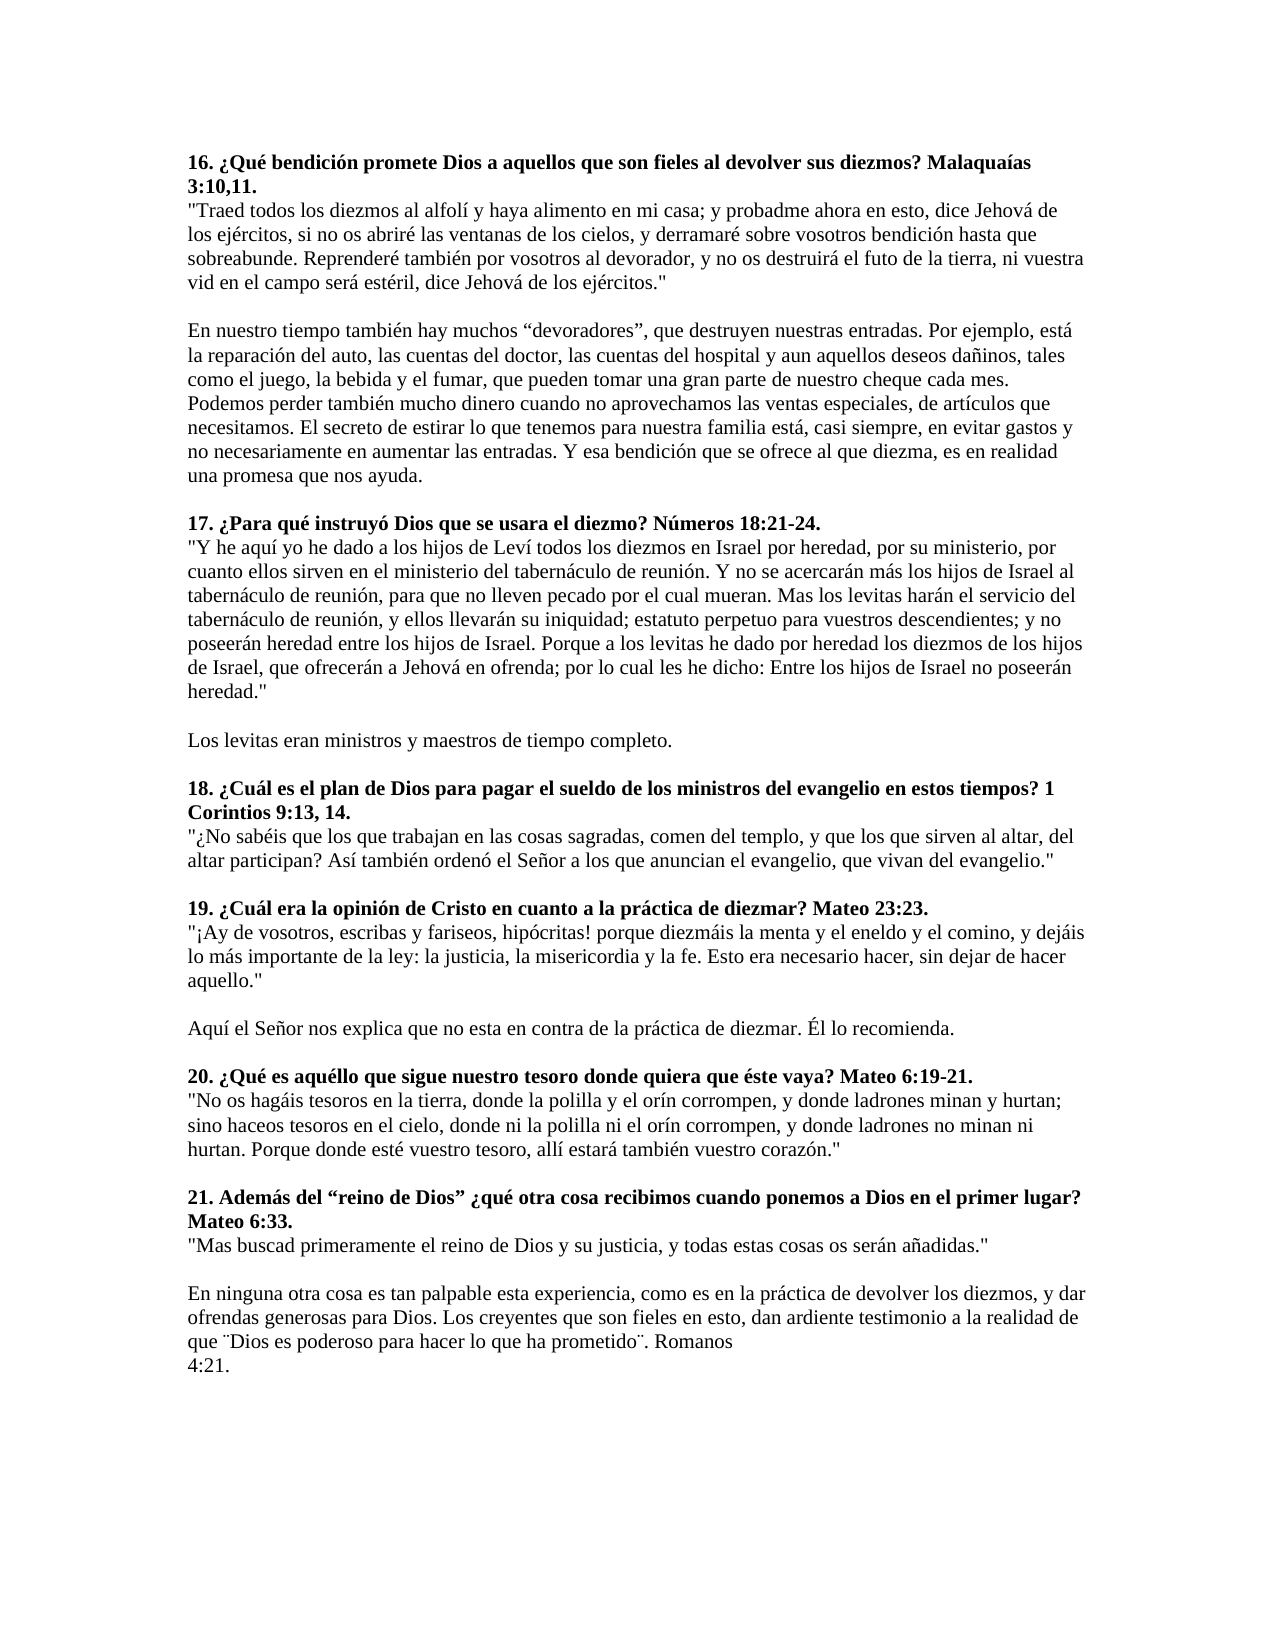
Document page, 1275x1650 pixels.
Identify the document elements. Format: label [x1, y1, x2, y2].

text [187, 150, 1087, 1377]
